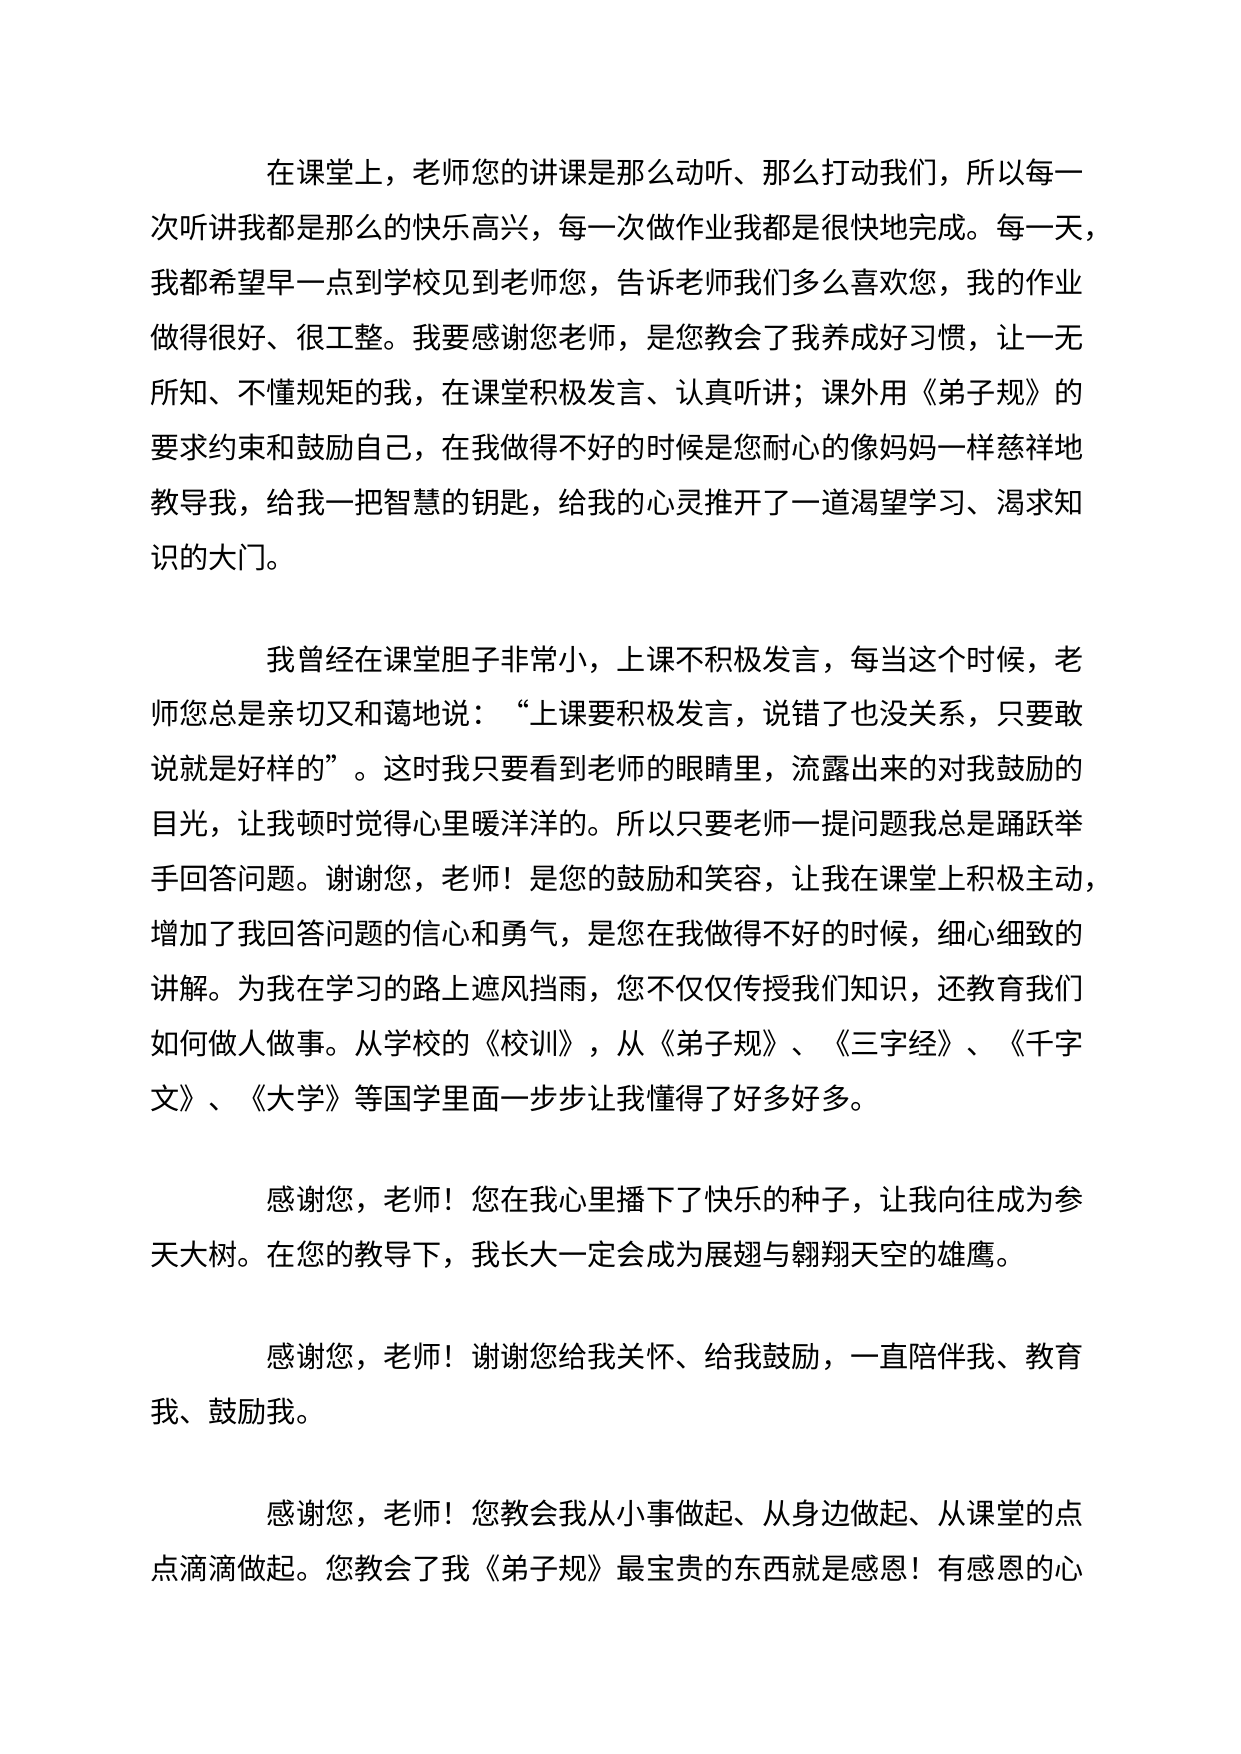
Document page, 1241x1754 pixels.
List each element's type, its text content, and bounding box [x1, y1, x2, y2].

text 感谢您，老师！谢谢您给我关怀、给我鼓励，一直陪伴我、教育我、鼓励我。 [150, 1334, 1090, 1431]
text 我曾经在课堂胆子非常小，上课不积极发言，每当这个时候，老师您总是亲切又和蔼地说：“上课要积极发言，说错了也没关系，只要敢说就是好样的”。这时我只要看到老师的眼睛里，流露出来的对我鼓励的目光，让我顿时觉得心里暖洋洋的。所以只要老师一提问题我总是踊跃举手回答问题。谢谢您，老师！是您的鼓励和笑容，让我在课堂上积极主动，增加了我回答问题的信心和勇气，是您在我做得不好的时候，细心细致的讲解。为我在学习的路上遮风挡雨，您不仅仅传授我们知识，还教育我们如何做人做事。从学校的《校训》，从《弟子规》、《三字经》、《千字文》、《大学》等国学里面一步步让我懂得了好多好多。 [150, 636, 1090, 1117]
text 在课堂上，老师您的讲课是那么动听、那么打动我们，所以每一次听讲我都是那么的快乐高兴，每一次做作业我都是很快地完成。每一天，我都希望早一点到学校见到老师您，告诉老师我们多么喜欢您，我的作业做得很好、很工整。我要感谢您老师，是您教会了我养成好习惯，让一无所知、不懂规矩的我，在课堂积极发言、认真听讲；课外用《弟子规》的要求约束和鼓励自己，在我做得不好的时候是您耐心的像妈妈一样慈祥地教导我，给我一把智慧的钥匙，给我的心灵推开了一道渴望学习、渴求知识的大门。 [150, 150, 1090, 577]
text 感谢您，老师！您在我心里播下了快乐的种子，让我向往成为参天大树。在您的教导下，我长大一定会成为展翅与翱翔天空的雄鹰。 [150, 1177, 1090, 1274]
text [150, 1490, 1090, 1587]
